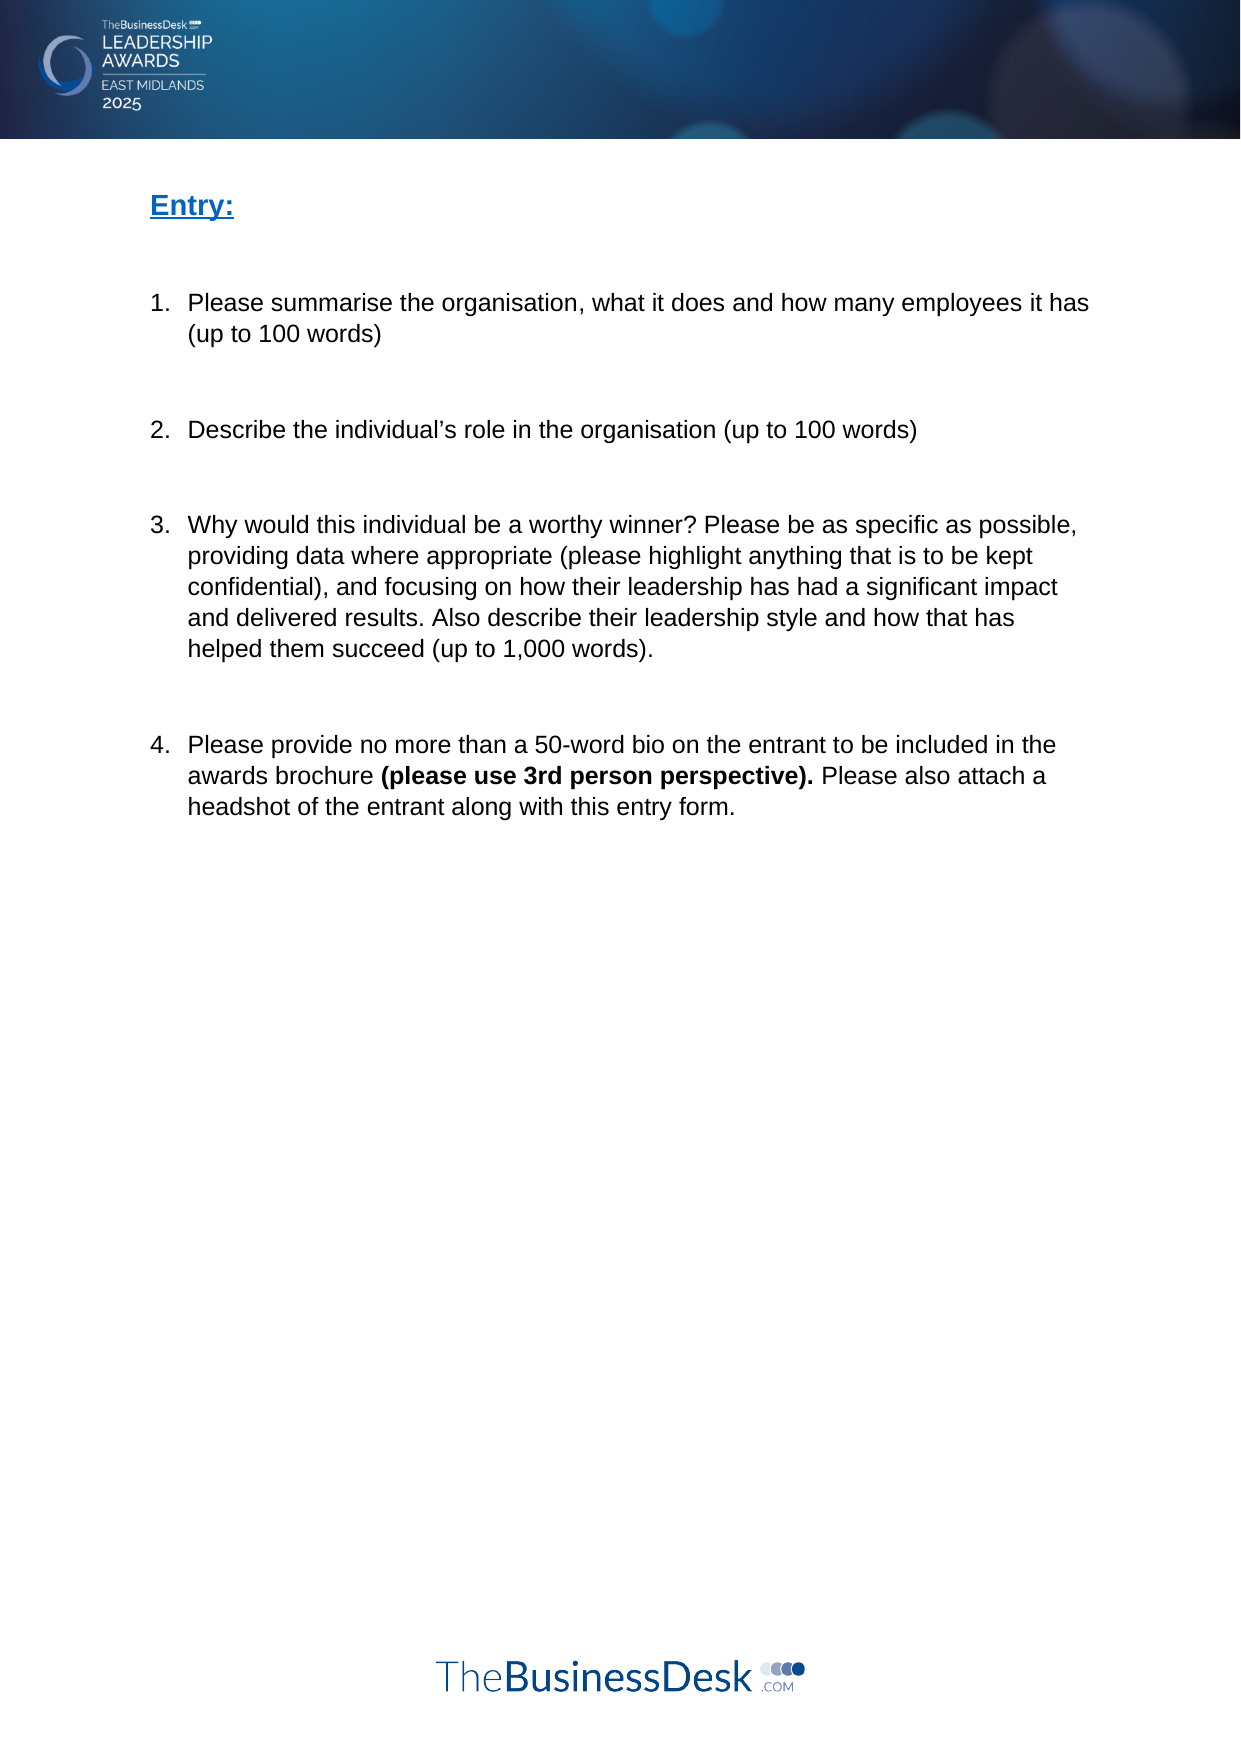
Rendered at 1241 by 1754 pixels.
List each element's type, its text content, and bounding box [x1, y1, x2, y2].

list Describe the individual’s role in the organisation (up to 100 words) [150, 415, 1090, 443]
list Why would this individual be a worthy winner? Please be as specific as possible, providing data where appropriate (please highlight anything that is to be kept confidential), and focusing on how their leadership has had a significant impact and delivered results. Also describe their leadership style and how that has helped them succeed (up to 1,000 words). [150, 510, 1090, 663]
picture [435, 1660, 805, 1692]
picture [0, 0, 1241, 139]
list Please provide no more than a 50-word bio on the entrant to be included in the awards brochure (please use 3rd person perspective). Please also attach a headshot of the entrant along with this entry form. [150, 730, 1090, 821]
list Please summarise the organisation, what it does and how many employees it has (up to 100 words) [150, 288, 1090, 348]
text Entry: [150, 188, 1090, 221]
